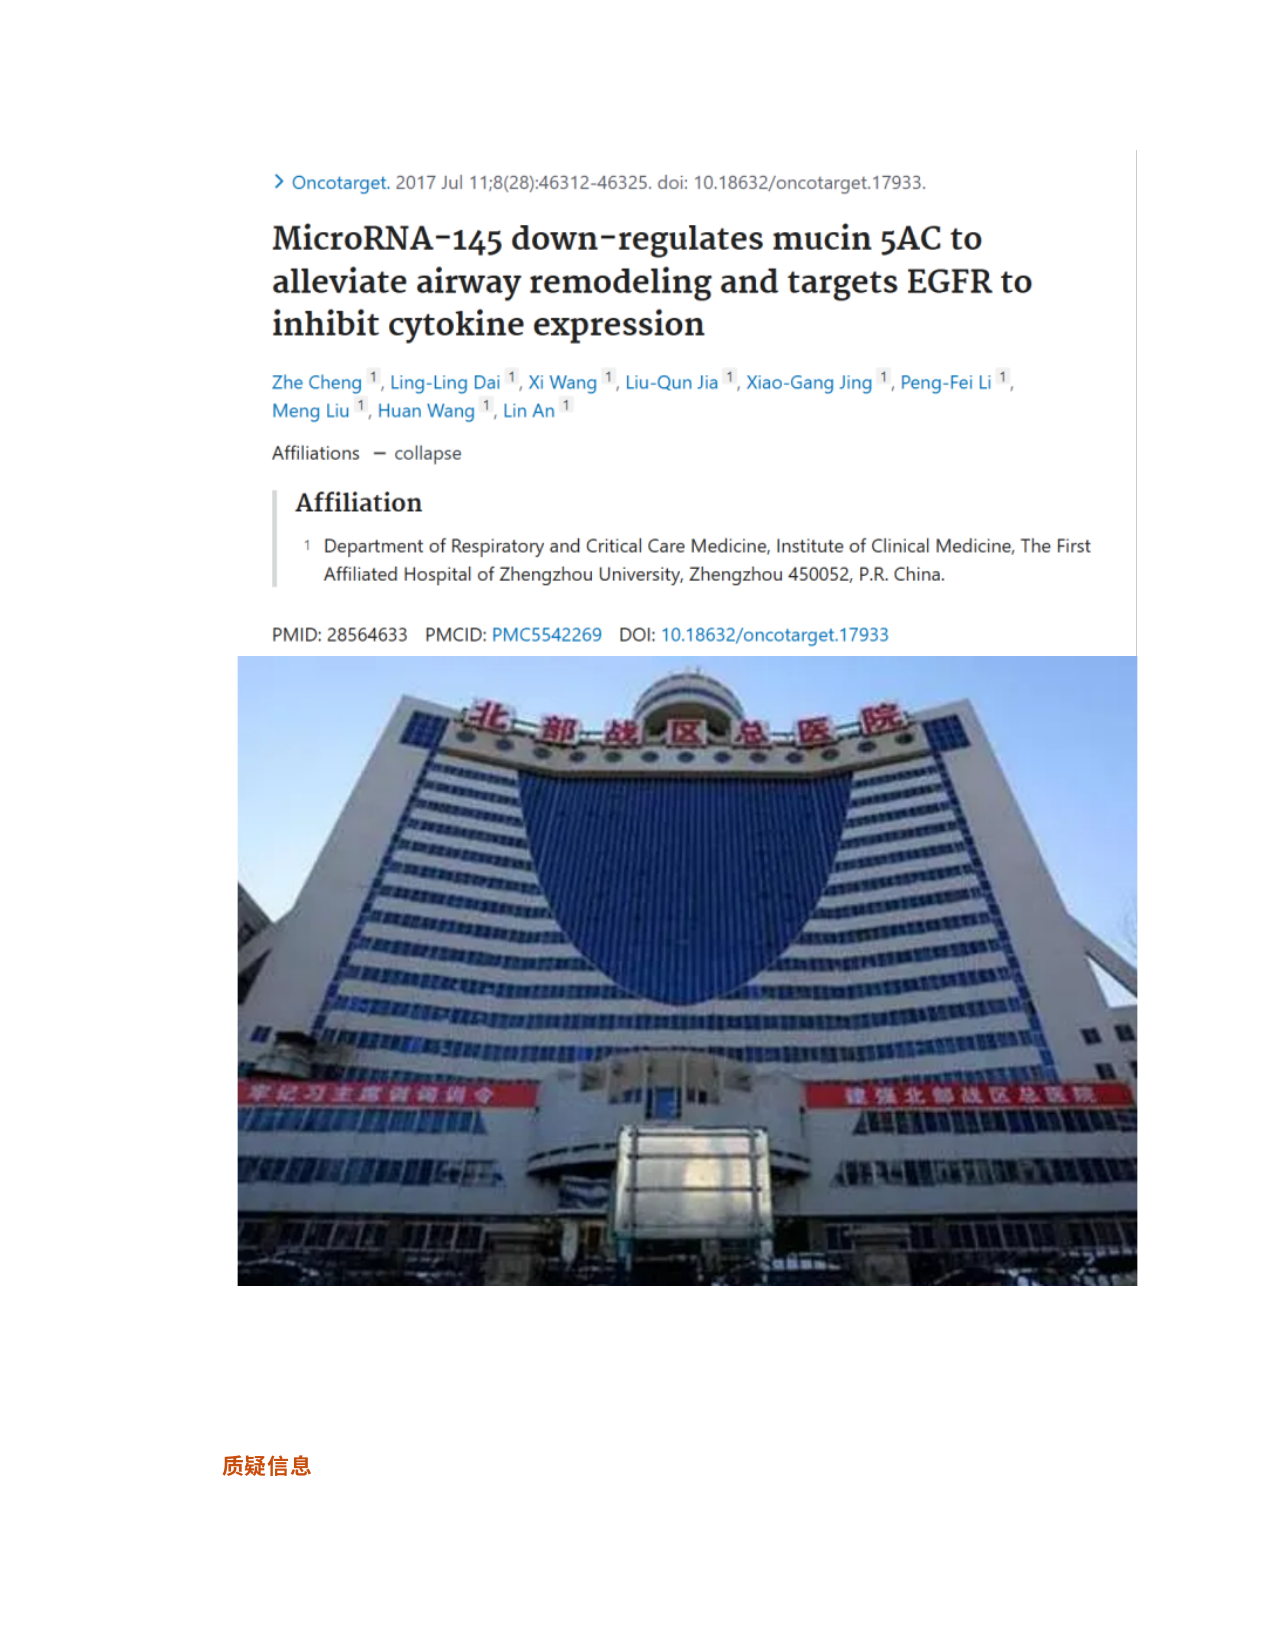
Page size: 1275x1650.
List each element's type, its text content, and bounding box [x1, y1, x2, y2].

text 质疑信息 [222, 1441, 1053, 1481]
picture [237, 150, 1138, 1286]
